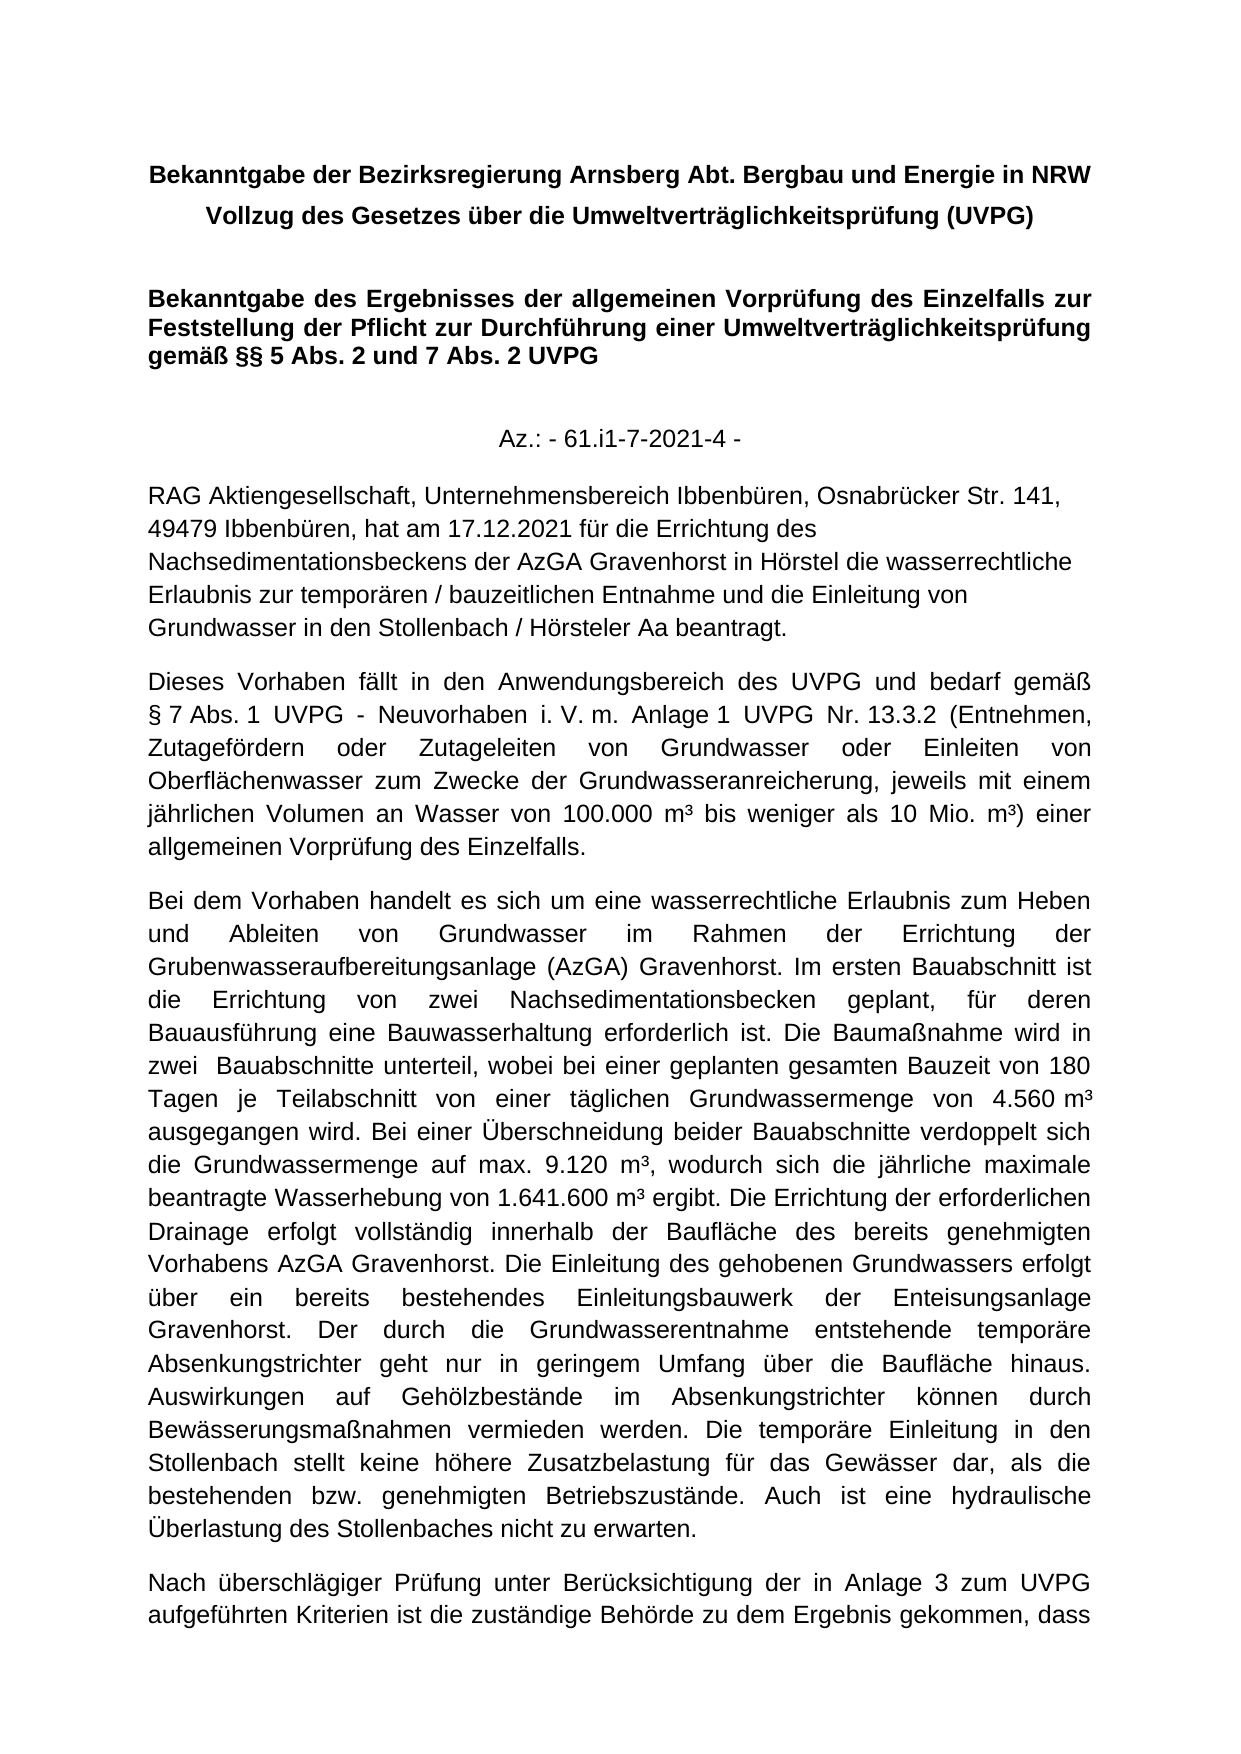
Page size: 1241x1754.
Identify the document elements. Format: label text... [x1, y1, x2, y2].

text Bekanntgabe des Ergebnisses der allgemeinen Vorprüfung des Einzelfalls zur Feststellung der Pflicht zur Durchführung einer Umweltverträglichkeitsprüfung gemäß §§ 5 Abs. 2 und 7 Abs. 2 UVPG [148, 284, 1093, 370]
text RAG Aktiengesellschaft, Unternehmensbereich Ibbenbüren, Osnabrücker Str. 141, 49479 Ibbenbüren, hat am 17.12.2021 für die Errichtung des Nachsedimentationsbeckens der AzGA Gravenhorst in Hörstel die wasserrechtliche Erlaubnis zur temporären / bauzeitlichen Entnahme und die Einleitung von Grundwasser in den Stollenbach / Hörsteler Aa beantragt. [148, 481, 1093, 642]
text Dieses Vorhaben fällt in den Anwendungsbereich des UVPG und bedarf gemäß § 7 Abs. 1 UVPG - Neuvorhaben i. V. m. Anlage 1 UVPG Nr. 13.3.2 (Entnehmen, Zutagefördern oder Zutageleiten von Grundwasser oder Einleiten von Oberflächenwasser zum Zwecke der Grundwasseranreicherung, jeweils mit einem jährlichen Volumen an Wasser von 100.000 m³ bis weniger als 10 Mio. m³) einer allgemeinen Vorprüfung des Einzelfalls. [148, 667, 1093, 861]
text Bei dem Vorhaben handelt es sich um eine wasserrechtliche Erlaubnis zum Heben und Ableiten von Grundwasser im Rahmen der Errichtung der Grubenwasseraufbereitungsanlage (AzGA) Gravenhorst. Im ersten Bauabschnitt ist die Errichtung von zwei Nachsedimentationsbecken geplant, für deren Bauausführung eine Bauwasserhaltung erforderlich ist. Die Baumaßnahme wird in zwei Bauabschnitte unterteil, wobei bei einer geplanten gesamten Bauzeit von 180 Tagen je Teilabschnitt von einer täglichen Grundwassermenge von 4.560 m³ ausgegangen wird. Bei einer Überschneidung beider Bauabschnitte verdoppelt sich die Grundwassermenge auf max. 9.120 m³, wodurch sich die jährliche maximale beantragte Wasserhebung von 1.641.600 m³ ergibt. Die Errichtung der erforderlichen Drainage erfolgt vollständig innerhalb der Baufläche des bereits genehmigten Vorhabens AzGA Gravenhorst. Die Einleitung des gehobenen Grundwassers erfolgt über ein bereits bestehendes Einleitungsbauwerk der Enteisungsanlage Gravenhorst. Der durch die Grundwasserentnahme entstehende temporäre Absenkungstrichter geht nur in geringem Umfang über die Baufläche hinaus. Auswirkungen auf Gehölzbestände im Absenkungstrichter können durch Bewässerungsmaßnahmen vermieden werden. Die temporäre Einleitung in den Stollenbach stellt keine höhere Zusatzbelastung für das Gewässer dar, als die bestehenden bzw. genehmigten Betriebszustände. Auch ist eine hydraulische Überlastung des Stollenbaches nicht zu erwarten. [148, 886, 1093, 1542]
text Az.: - 61.i1-7-2021-4 - [148, 424, 1093, 453]
text Bekanntgabe der Bezirksregierung Arnsberg Abt. Bergbau und Energie in NRW [148, 160, 1093, 189]
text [148, 1567, 1093, 1629]
text Vollzug des Gesetzes über die Umweltverträglichkeitsprüfung (UVPG) [148, 201, 1093, 230]
